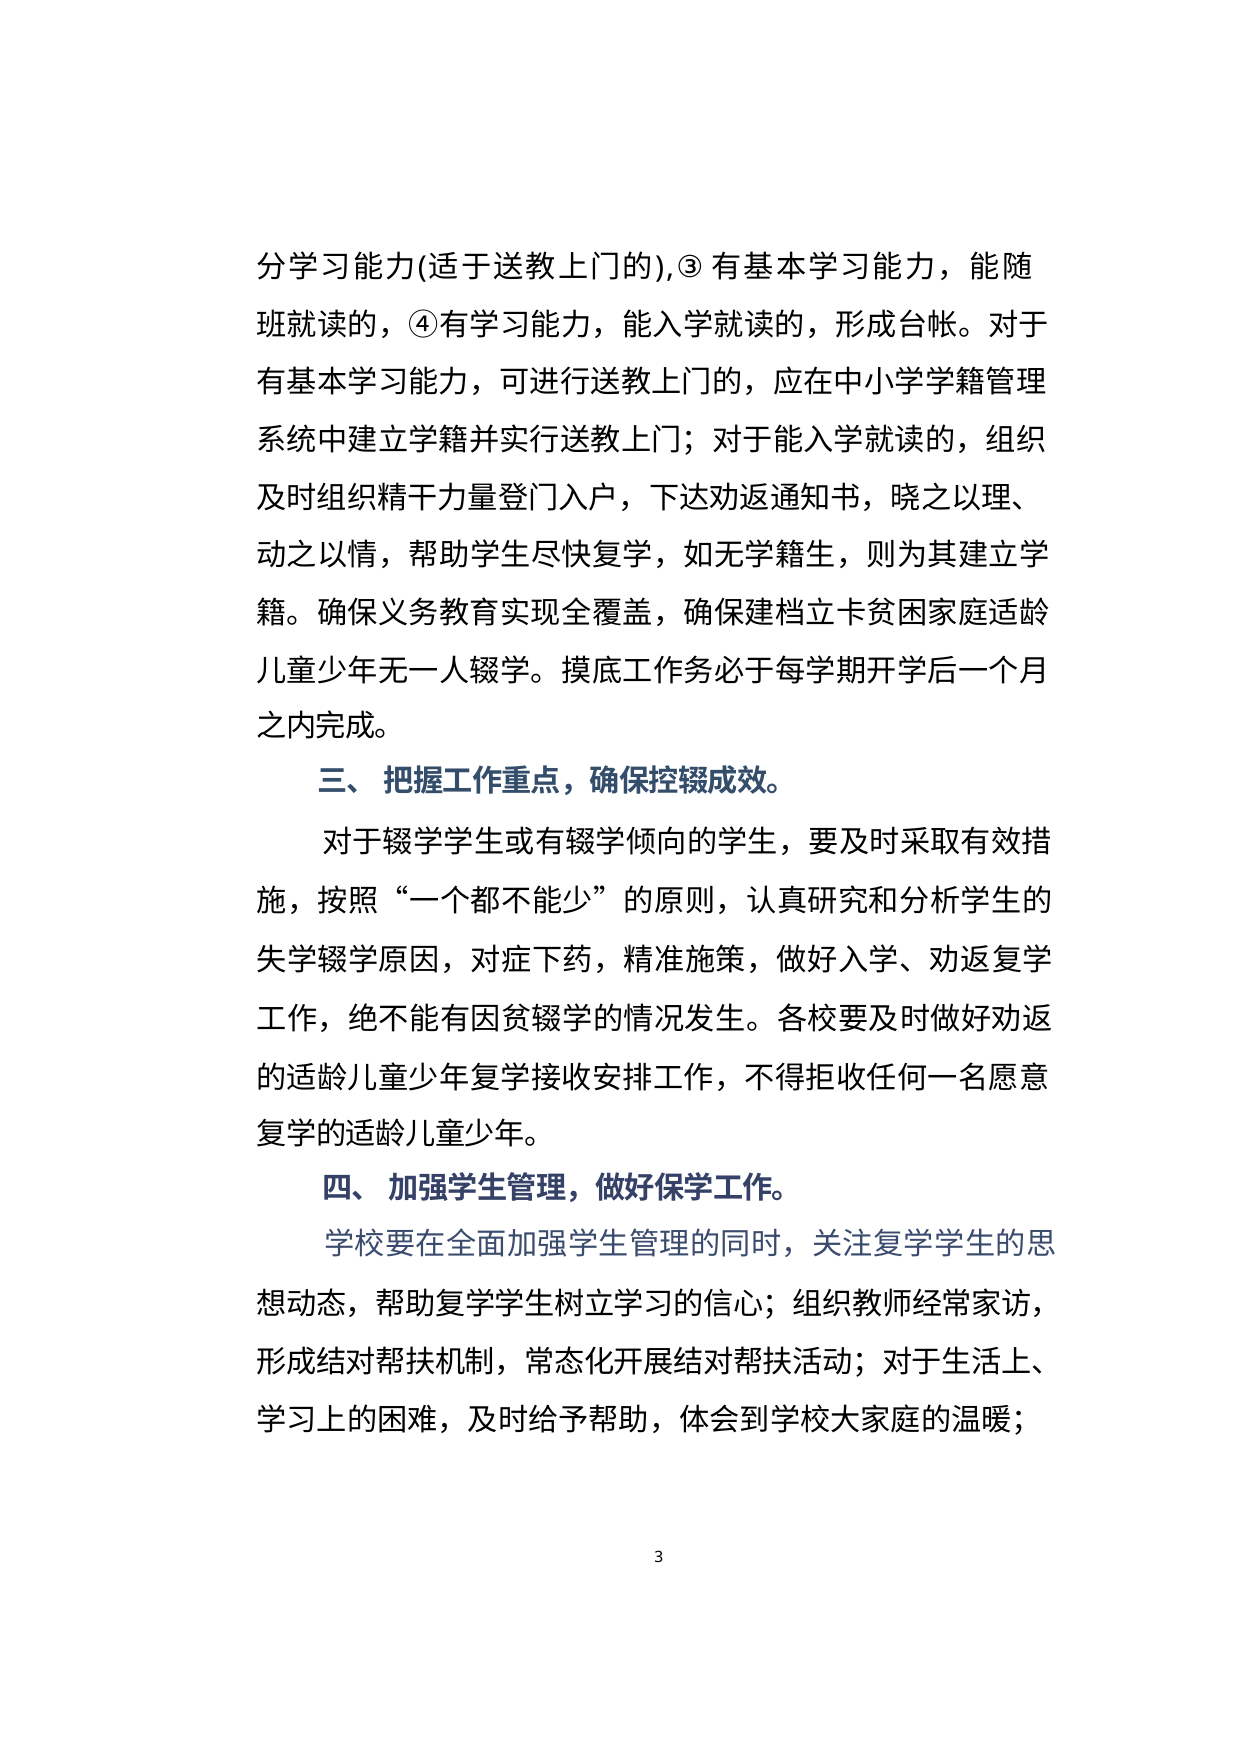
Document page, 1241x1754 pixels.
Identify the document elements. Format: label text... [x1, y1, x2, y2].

text 学校要在全面加强学生管理的同时，关注复学学生的思 [186, 1223, 1056, 1262]
text 之内完成。 [256, 704, 1062, 744]
text 对于辍学学生或有辍学倾向的学生，要及时采取有效措 施，按照“一个都不能少”的原则，认真研究和分析学生的 失学辍学原因，对症下药，精准施策，做好入学、劝返复学 工作，绝不能有因贫辍学的情况发生。各校要及时做好劝返 的适龄儿童少年复学接收安排工作，不得拒收任何一名愿意 [256, 817, 1053, 1097]
text 四、 加强学生管理，做好保学工作。 [322, 1167, 1062, 1206]
text 分学习能力(适于送教上门的),③有基本学习能力，能随 班就读的，④有学习能力，能入学就读的，形成台帐。对于 有基本学习能力，可进行送教上门的，应在中小学学籍管理 系统中建立学籍并实行送教上门；对于能入学就读的，组织 及时组织精干力量登门入户，下达劝返通知书，晓之以理、 动之以情，帮助学生尽快复学，如无学籍生，则为其建立学 籍。确保义务教育实现全覆盖，确保建档立卡贫困家庭适龄 儿童少年无一人辍学。摸底工作务必于每学期开学后一个月 [256, 242, 1051, 690]
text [256, 1279, 1062, 1439]
text 复学的适龄儿童少年。 [256, 1112, 1062, 1153]
text 三、 把握工作重点，确保控辍成效。 [317, 761, 1062, 799]
